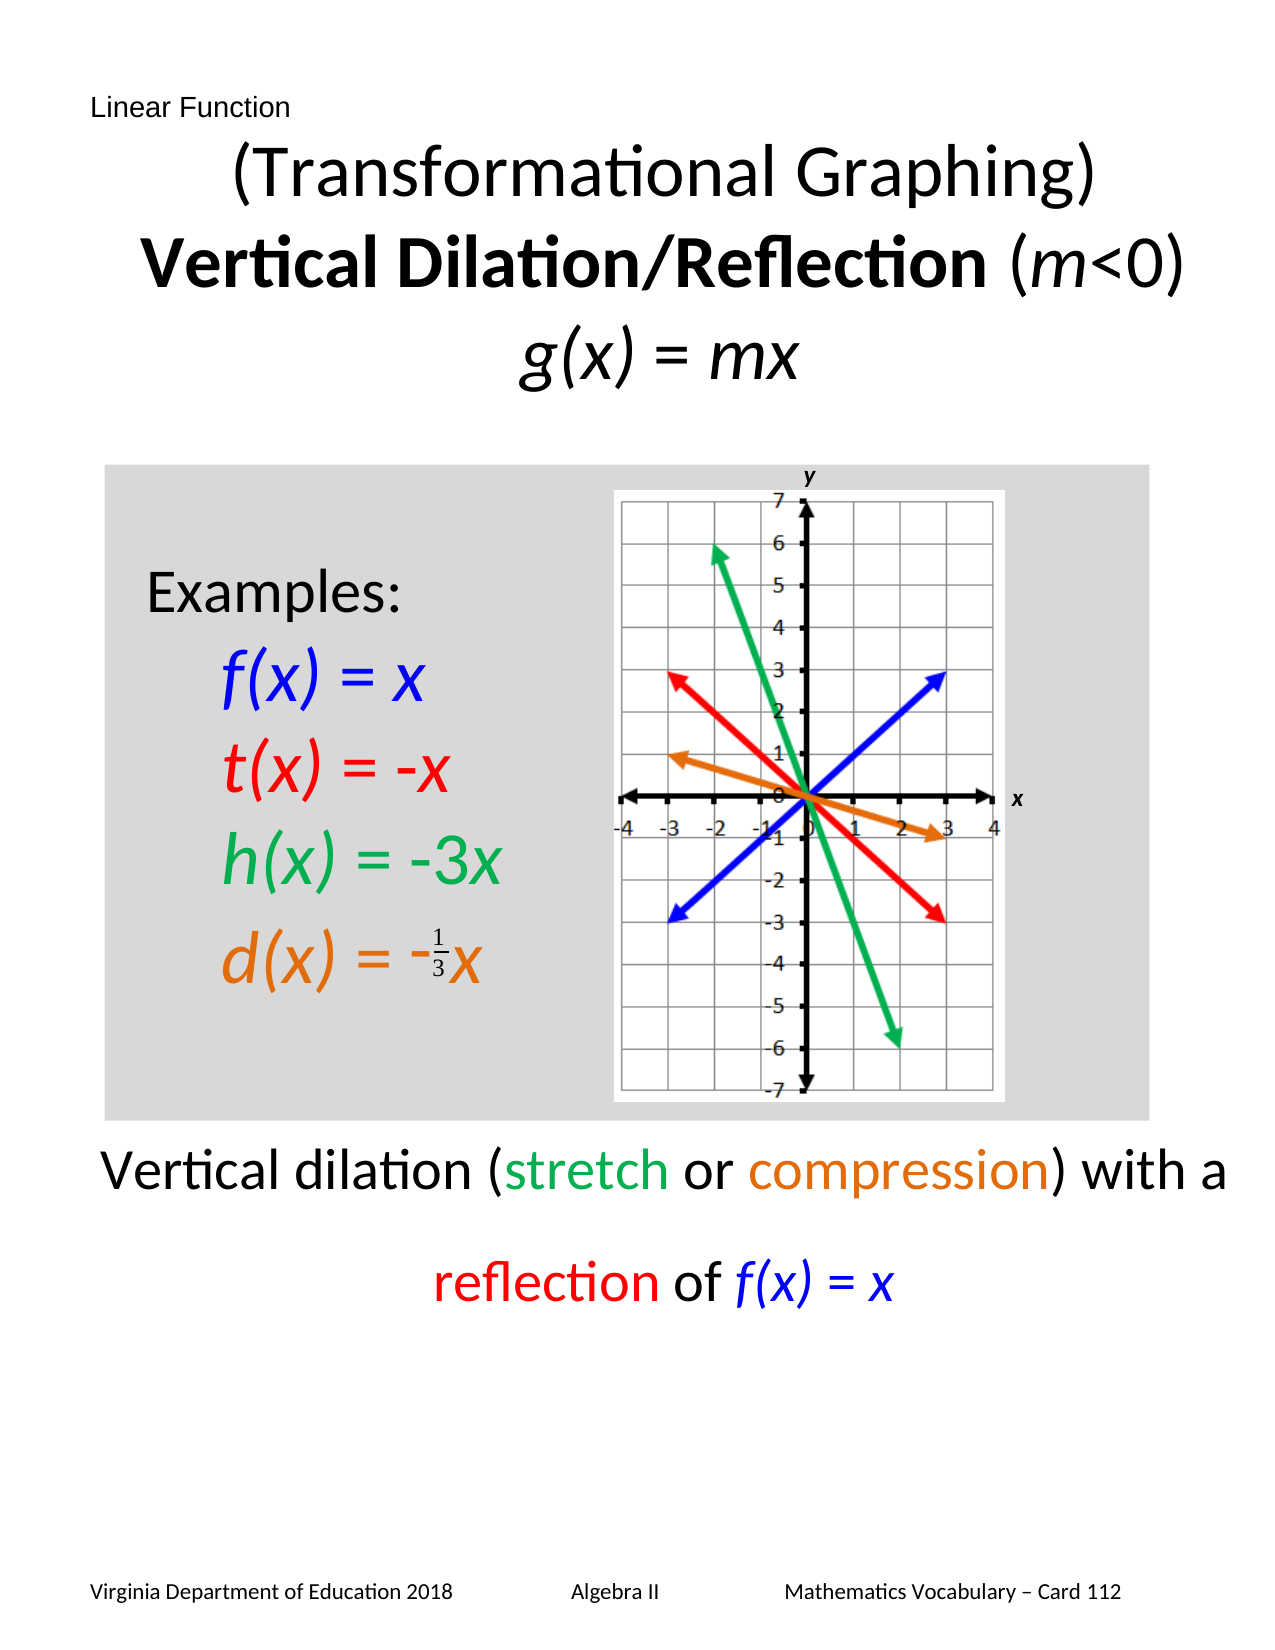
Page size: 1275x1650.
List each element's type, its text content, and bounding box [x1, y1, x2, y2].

text Vertical Dilation/Reflection (m<0) [90, 215, 1237, 307]
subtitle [90, 90, 1237, 123]
text g(x) = mx [90, 307, 1237, 398]
text (Transformational Graphing) [90, 123, 1237, 215]
picture [613, 490, 1005, 1102]
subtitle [90, 1133, 1237, 1326]
